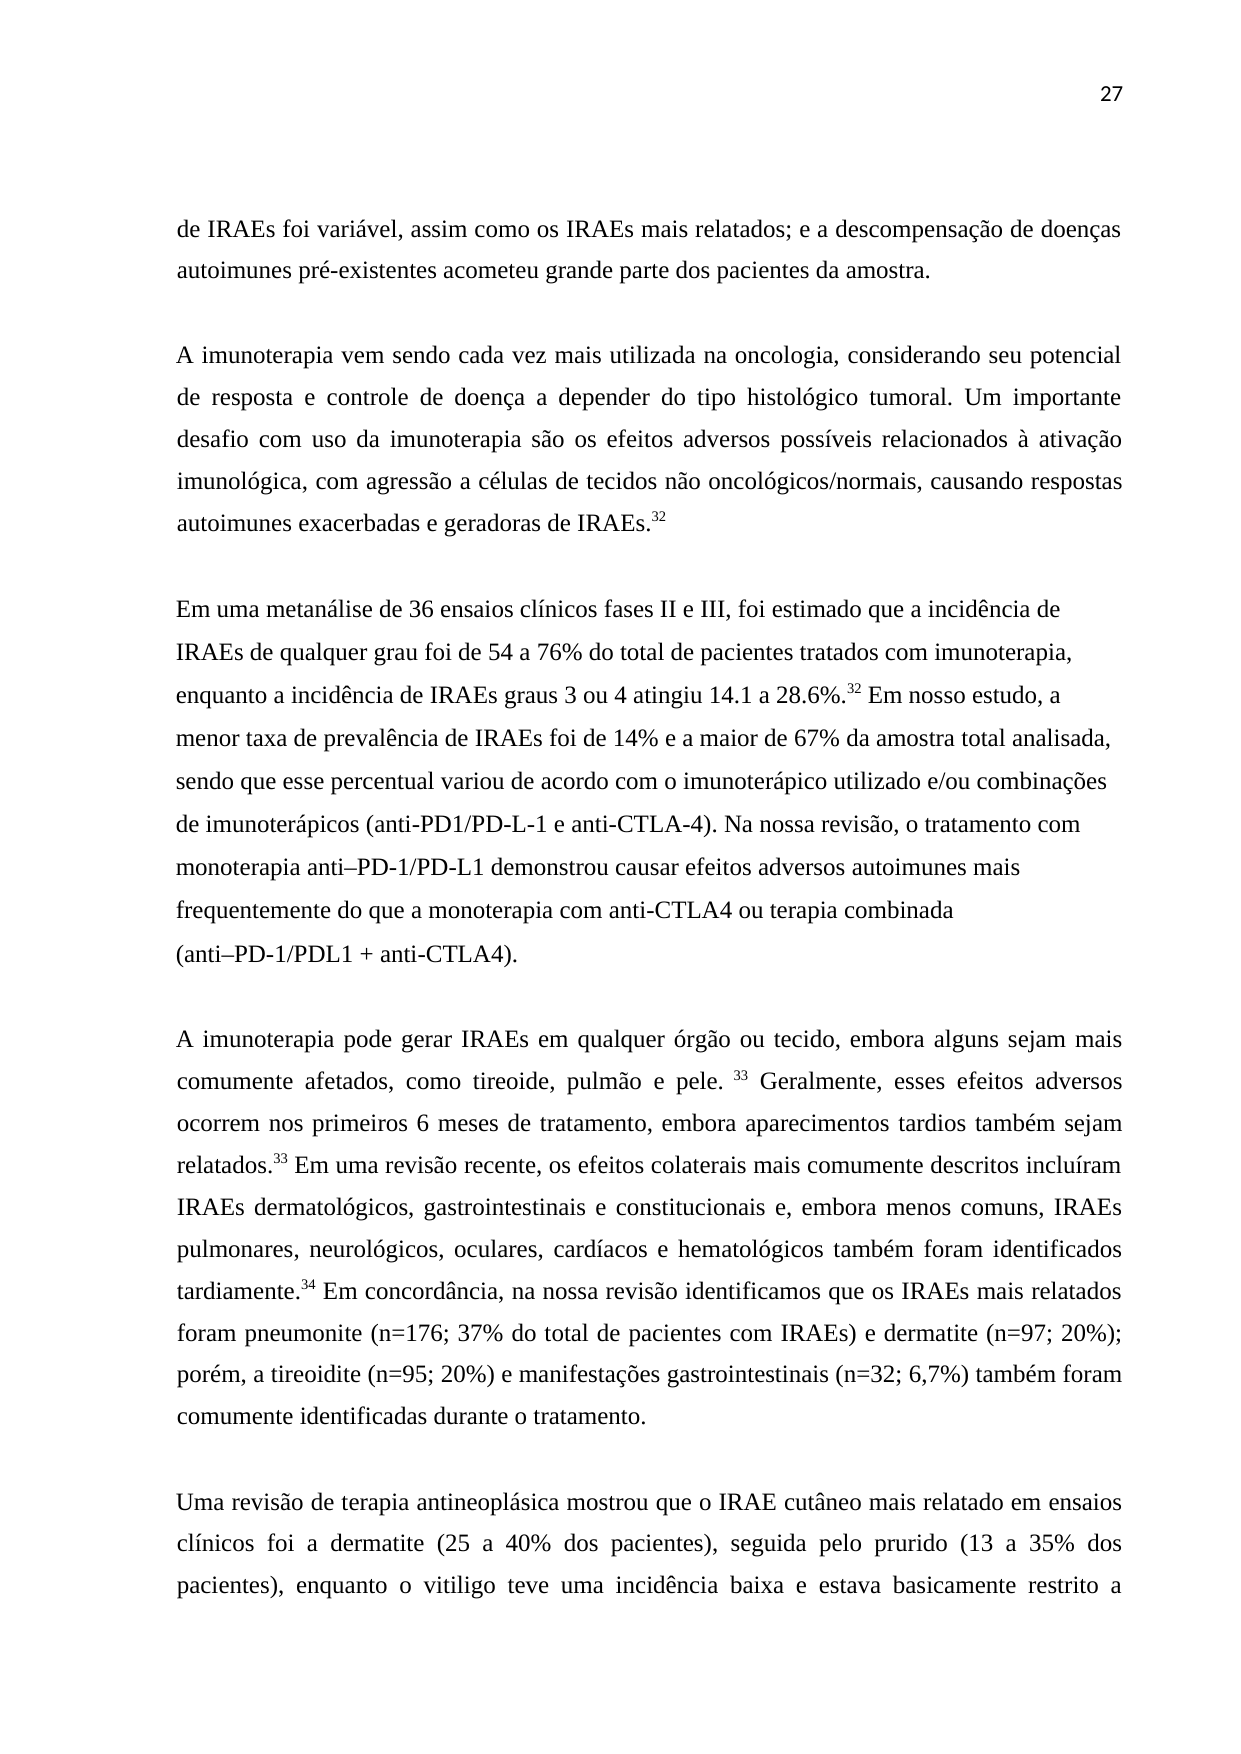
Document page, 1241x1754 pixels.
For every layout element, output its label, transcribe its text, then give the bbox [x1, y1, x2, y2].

text Em uma metanálise de 36 ensaios clínicos fases II e III, foi estimado que a incidência de IRAEs de qualquer grau foi de 54 a 76% do total de pacientes tratados com imunoterapia, enquanto a incidência de IRAEs graus 3 ou 4 atingiu 14.1 a 28.6%.32 Em nosso estudo, a menor taxa de prevalência de IRAEs foi de 14% e a maior de 67% da amostra total analisada, sendo que esse percentual variou de acordo com o imunoterápico utilizado e/ou combinações de imunoterápicos (anti-PD1/PD-L-1 e anti-CTLA-4). Na nossa revisão, o tratamento com monoterapia anti–PD-1/PD-L1 demonstrou causar efeitos adversos autoimunes mais frequentemente do que a monoterapia com anti-CTLA4 ou terapia combinada (anti–PD-1/PDL1 + anti-CTLA4). [176, 594, 1123, 967]
text A imunoterapia pode gerar IRAEs em qualquer órgão ou tecido, embora alguns sejam mais comumente afetados, como tireoide, pulmão e pele. 33 Geralmente, esses efeitos adversos ocorrem nos primeiros 6 meses de tratamento, embora aparecimentos tardios também sejam relatados.33 Em uma revisão recente, os efeitos colaterais mais comumente descritos incluíram IRAEs dermatológicos, gastrointestinais e constitucionais e, embora menos comuns, IRAEs pulmonares, neurológicos, oculares, cardíacos e hematológicos também foram identificados tardiamente.34 Em concordância, na nossa revisão identificamos que os IRAEs mais relatados foram pneumonite (n=176; 37% do total de pacientes com IRAEs) e dermatite (n=97; 20%); porém, a tireoidite (n=95; 20%) e manifestações gastrointestinais (n=32; 6,7%) também foram comumente identificadas durante o tratamento. [176, 1024, 1123, 1430]
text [176, 214, 1123, 284]
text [176, 1487, 1123, 1599]
text A imunoterapia vem sendo cada vez mais utilizada na oncologia, considerando seu potencial de resposta e controle de doença a depender do tipo histológico tumoral. Um importante desafio com uso da imunoterapia são os efeitos adversos possíveis relacionados à ativação imunológica, com agressão a células de tecidos não oncológicos/normais, causando respostas autoimunes exacerbadas e geradoras de IRAEs.32 [176, 341, 1123, 537]
